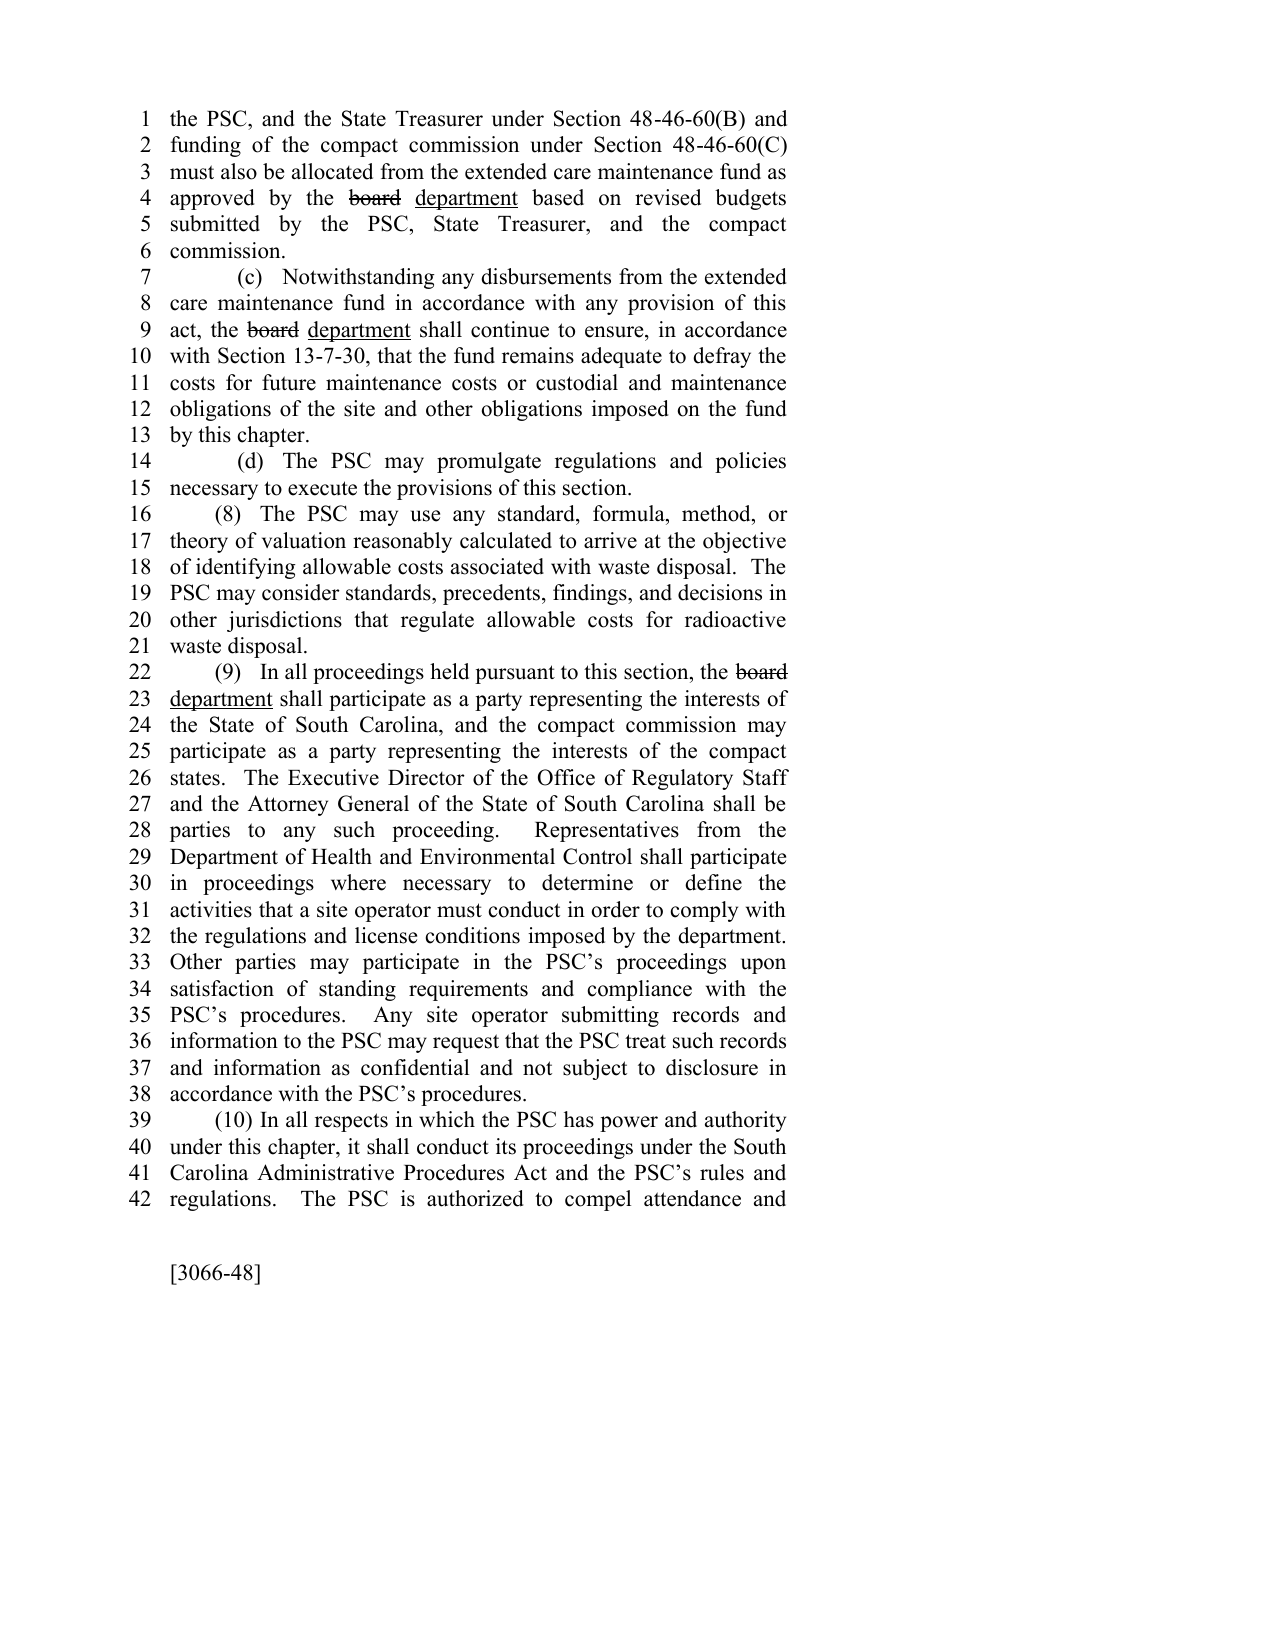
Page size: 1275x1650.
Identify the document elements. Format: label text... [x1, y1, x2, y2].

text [169, 1106, 787, 1212]
text (9) In all proceedings held pursuant to this section, the board department shall participate as a party representing the interests of the State of South Carolina, and the compact commission may participate as a party representing the interests of the compact states. The Executive Director of the Office of Regulatory Staff and the Attorney General of the State of South Carolina shall be parties to any such proceeding. Representatives from the Department of Health and Environmental Control shall participate in proceedings where necessary to determine or define the activities that a site operator must conduct in order to comply with the regulations and license conditions imposed by the department. Other parties may participate in the PSC’s proceedings upon satisfaction of standing requirements and compliance with the PSC’s procedures. Any site operator submitting records and information to the PSC may request that the PSC treat such records and information as confidential and not subject to disclosure in accordance with the PSC’s procedures. [169, 658, 787, 1106]
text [169, 105, 787, 263]
text (8) The PSC may use any standard, formula, method, or theory of valuation reasonably calculated to arrive at the objective of identifying allowable costs associated with waste disposal. The PSC may consider standards, precedents, findings, and decisions in other jurisdictions that regulate allowable costs for radioactive waste disposal. [169, 500, 787, 658]
text (d) The PSC may promulgate regulations and policies necessary to execute the provisions of this section. [169, 448, 787, 500]
text (c) Notwithstanding any disbursements from the extended care maintenance fund in accordance with any provision of this act, the board department shall continue to ensure, in accordance with Section 13-7-30, that the fund remains adequate to defray the costs for future maintenance costs or custodial and maintenance obligations of the site and other obligations imposed on the fund by this chapter. [169, 263, 787, 448]
